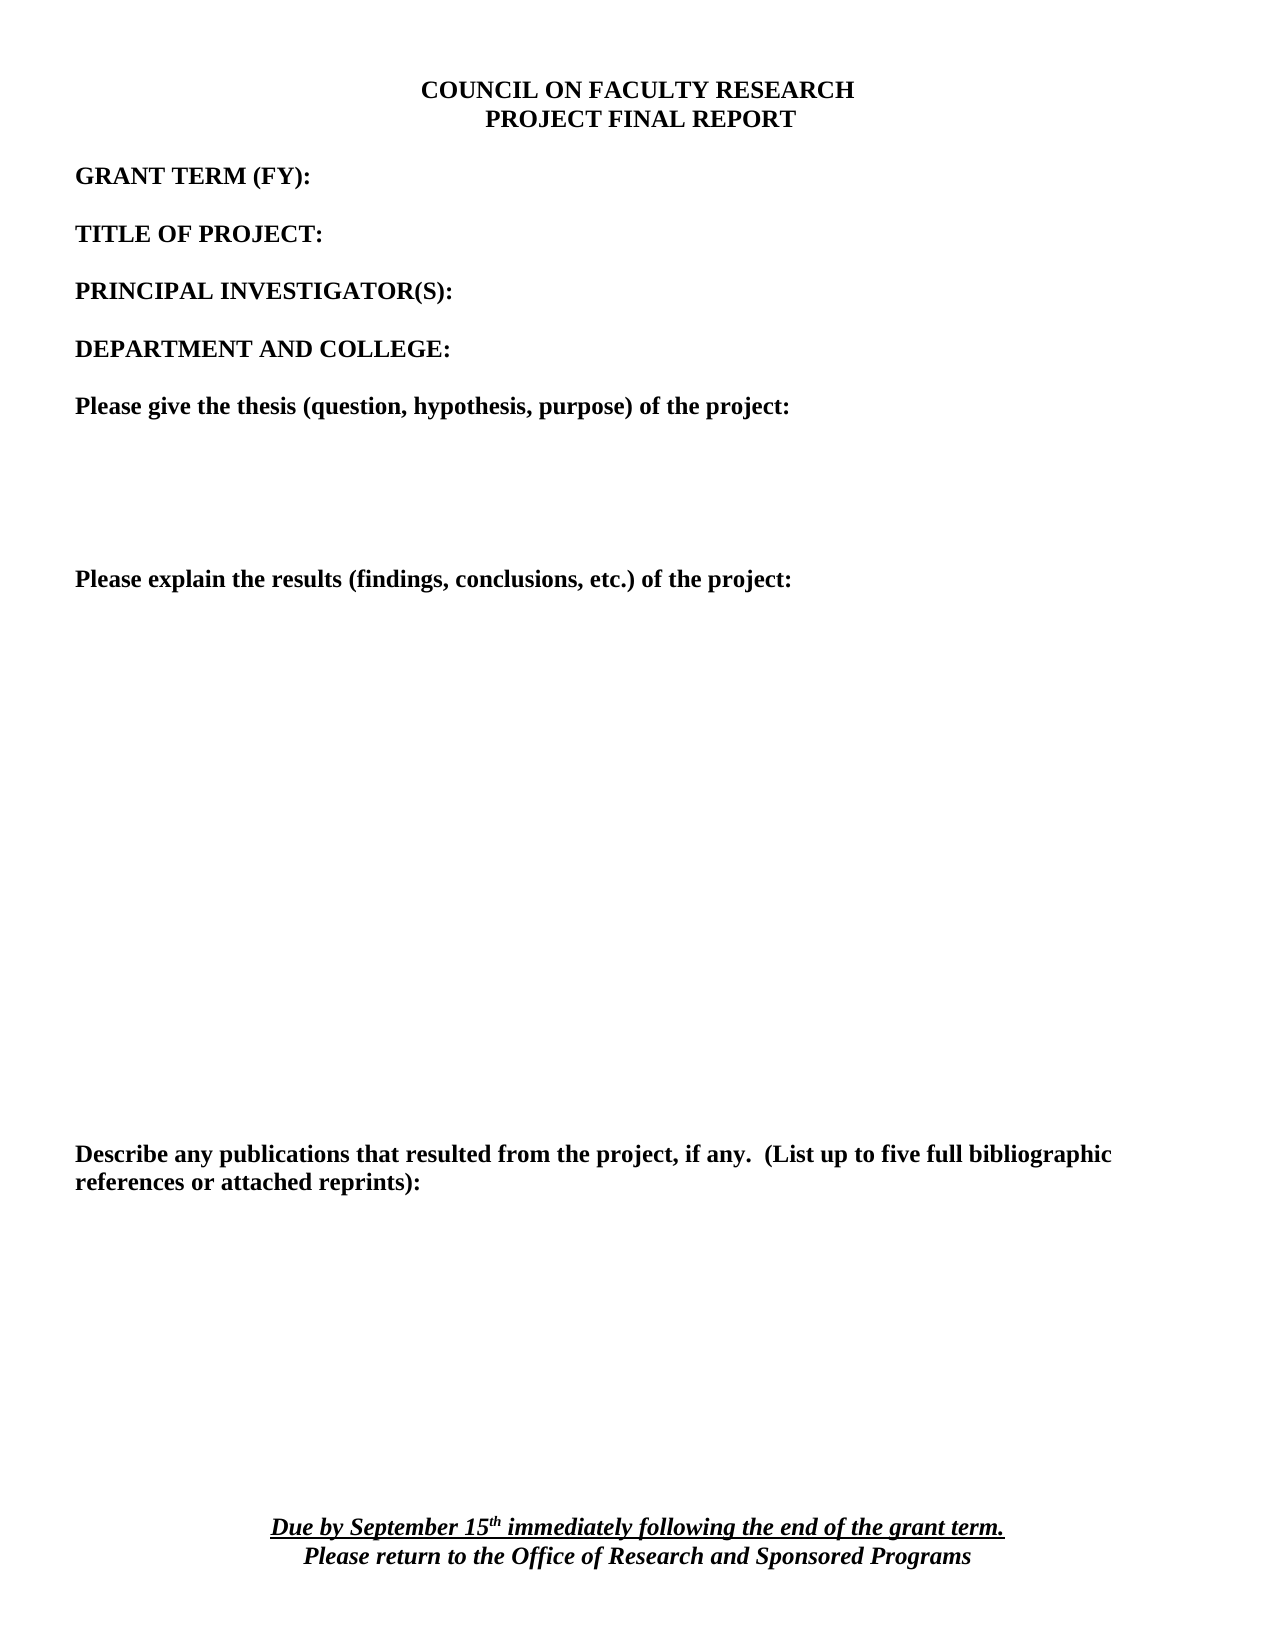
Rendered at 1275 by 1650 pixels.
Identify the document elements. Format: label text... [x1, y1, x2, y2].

text Describe any publications that resulted from the project, if any. (List up to five full bibliographic references or attached reprints): [75, 1139, 1200, 1196]
text COUNCIL ON FACULTY RESEARCH [75, 75, 1200, 104]
text PRINCIPAL INVESTIGATOR(S): [75, 276, 1200, 305]
text Please return to the Office of Research and Sponsored Programs [75, 1541, 1200, 1570]
text Please explain the results (findings, conclusions, etc.) of the project: [75, 564, 1200, 592]
text GRANT TERM (FY): [75, 161, 1200, 190]
text PROJECT FINAL REPORT [75, 104, 1200, 132]
text TITLE OF PROJECT: [75, 190, 1200, 247]
text Due by September 15th immediately following the end of the grant term. [75, 1512, 1200, 1541]
text Please give the thesis (question, hypothesis, purpose) of the project: [75, 391, 1200, 420]
text DEPARTMENT AND COLLEGE: [75, 334, 1200, 362]
